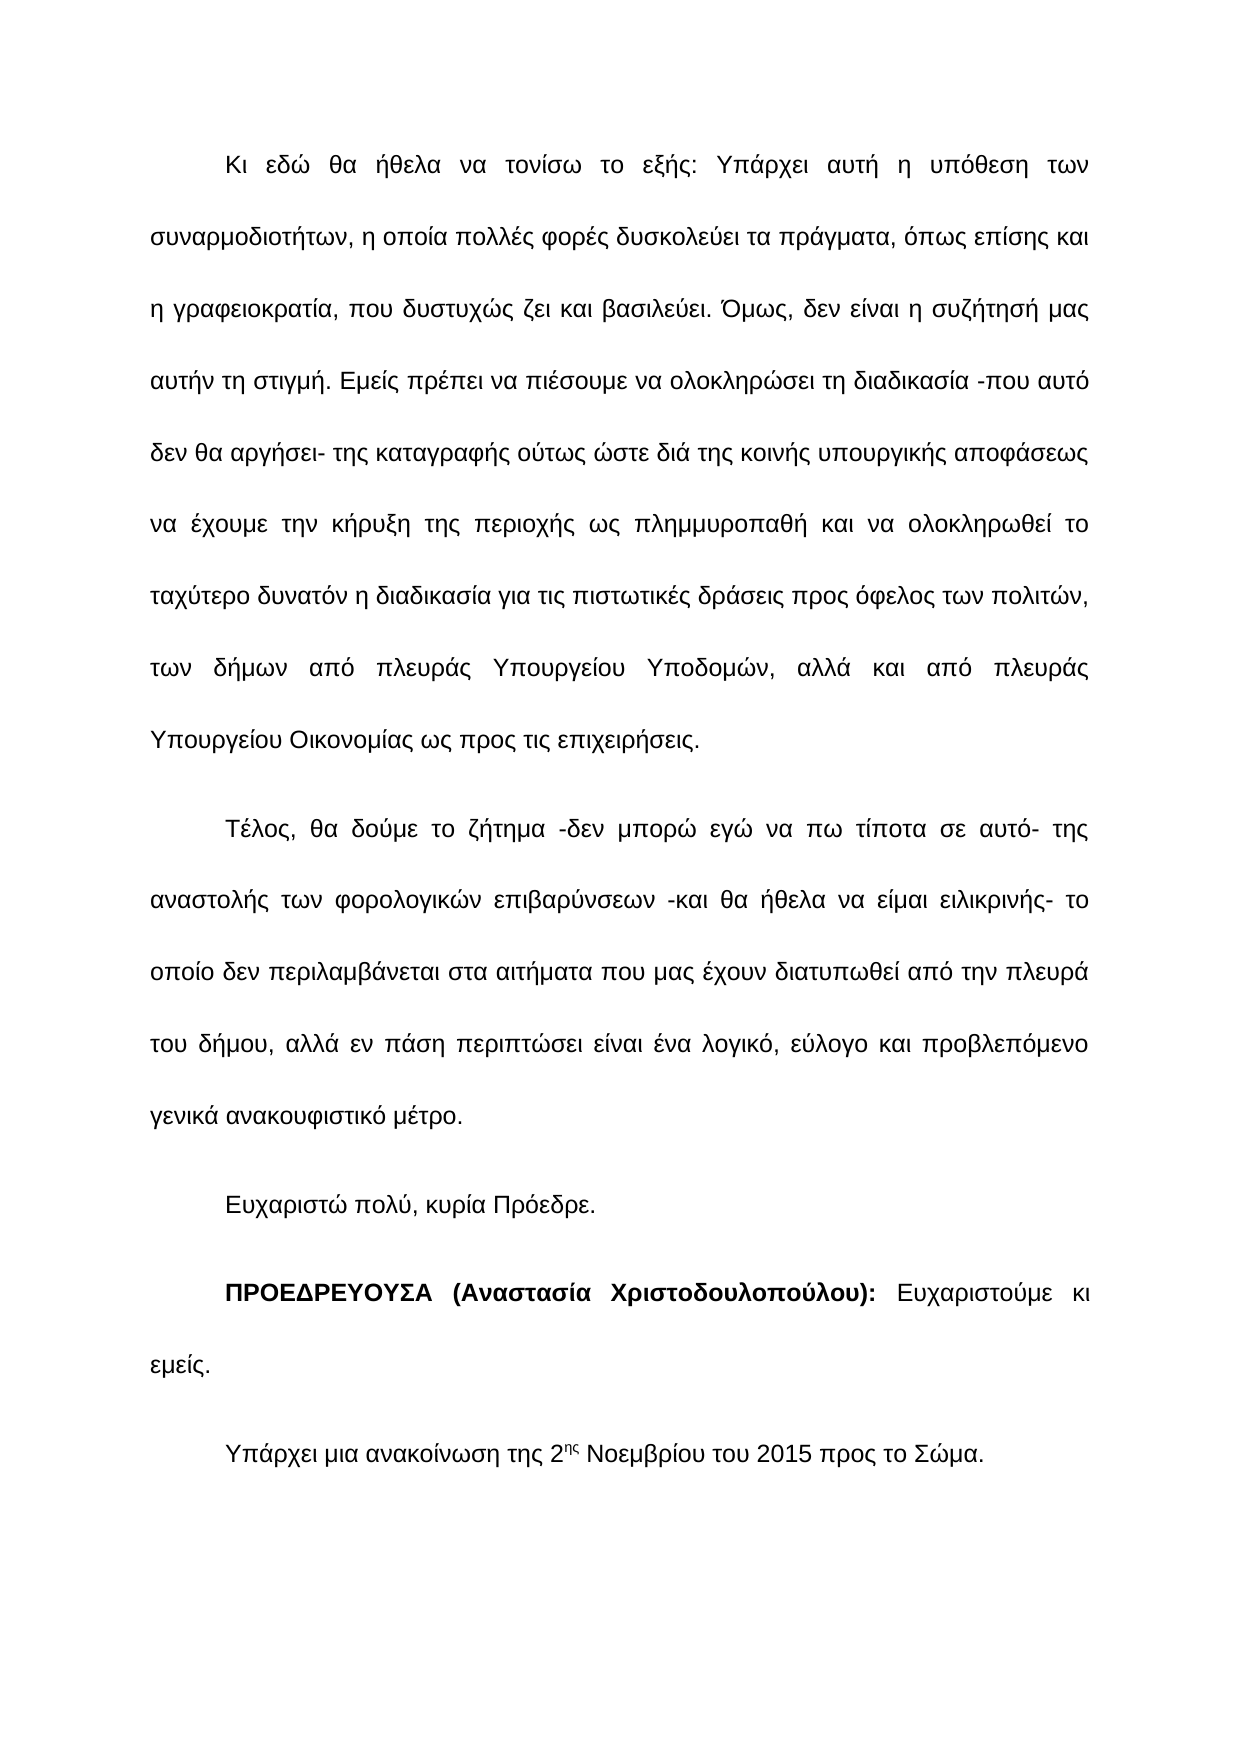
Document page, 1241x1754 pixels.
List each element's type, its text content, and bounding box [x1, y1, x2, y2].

text ΠΡΟΕΔΡΕΥΟΥΣΑ (Αναστασία Χριστοδουλοπούλου): Ευχαριστούμε κι εμείς. [150, 1278, 1090, 1379]
text Υπάρχει μια ανακοίνωση της 2ης Νοεμβρίου του 2015 προς το Σώμα. [150, 1438, 1090, 1467]
text Τέλος, θα δούμε το ζήτημα -δεν μπορώ εγώ να πω τίποτα σε αυτό- της αναστολής των φορολογικών επιβαρύνσεων -και θα ήθελα να είμαι ειλικρινής- το οποίο δεν περιλαμβάνεται στα αιτήματα που μας έχουν διατυπωθεί από την πλευρά του δήμου, αλλά εν πάση περιπτώσει είναι ένα λογικό, εύλογο και προβλεπόμενο γενικά ανακουφιστικό μέτρο. [150, 813, 1090, 1130]
text Κι εδώ θα ήθελα να τονίσω το εξής: Υπάρχει αυτή η υπόθεση των συναρμοδιοτήτων, η οποία πολλές φορές δυσκολεύει τα πράγματα, όπως επίσης και η γραφειοκρατία, που δυστυχώς ζει και βασιλεύει. Όμως, δεν είναι η συζήτησή μας αυτήν τη στιγμή. Εμείς πρέπει να πιέσουμε να ολοκληρώσει τη διαδικασία -που αυτό δεν θα αργήσει- της καταγραφής ούτως ώστε διά της κοινής υπουργικής αποφάσεως να έχουμε την κήρυξη της περιοχής ως πλημμυροπαθή και να ολοκληρωθεί το ταχύτερο δυνατόν η διαδικασία για τις πιστωτικές δράσεις προς όφελος των πολιτών, των δήμων από πλευράς Υπουργείου Υποδομών, αλλά και από πλευράς Υπουργείου Οικονομίας ως προς τις επιχειρήσεις. [150, 150, 1090, 754]
text Ευχαριστώ πολύ, κυρία Πρόεδρε. [150, 1189, 1090, 1218]
